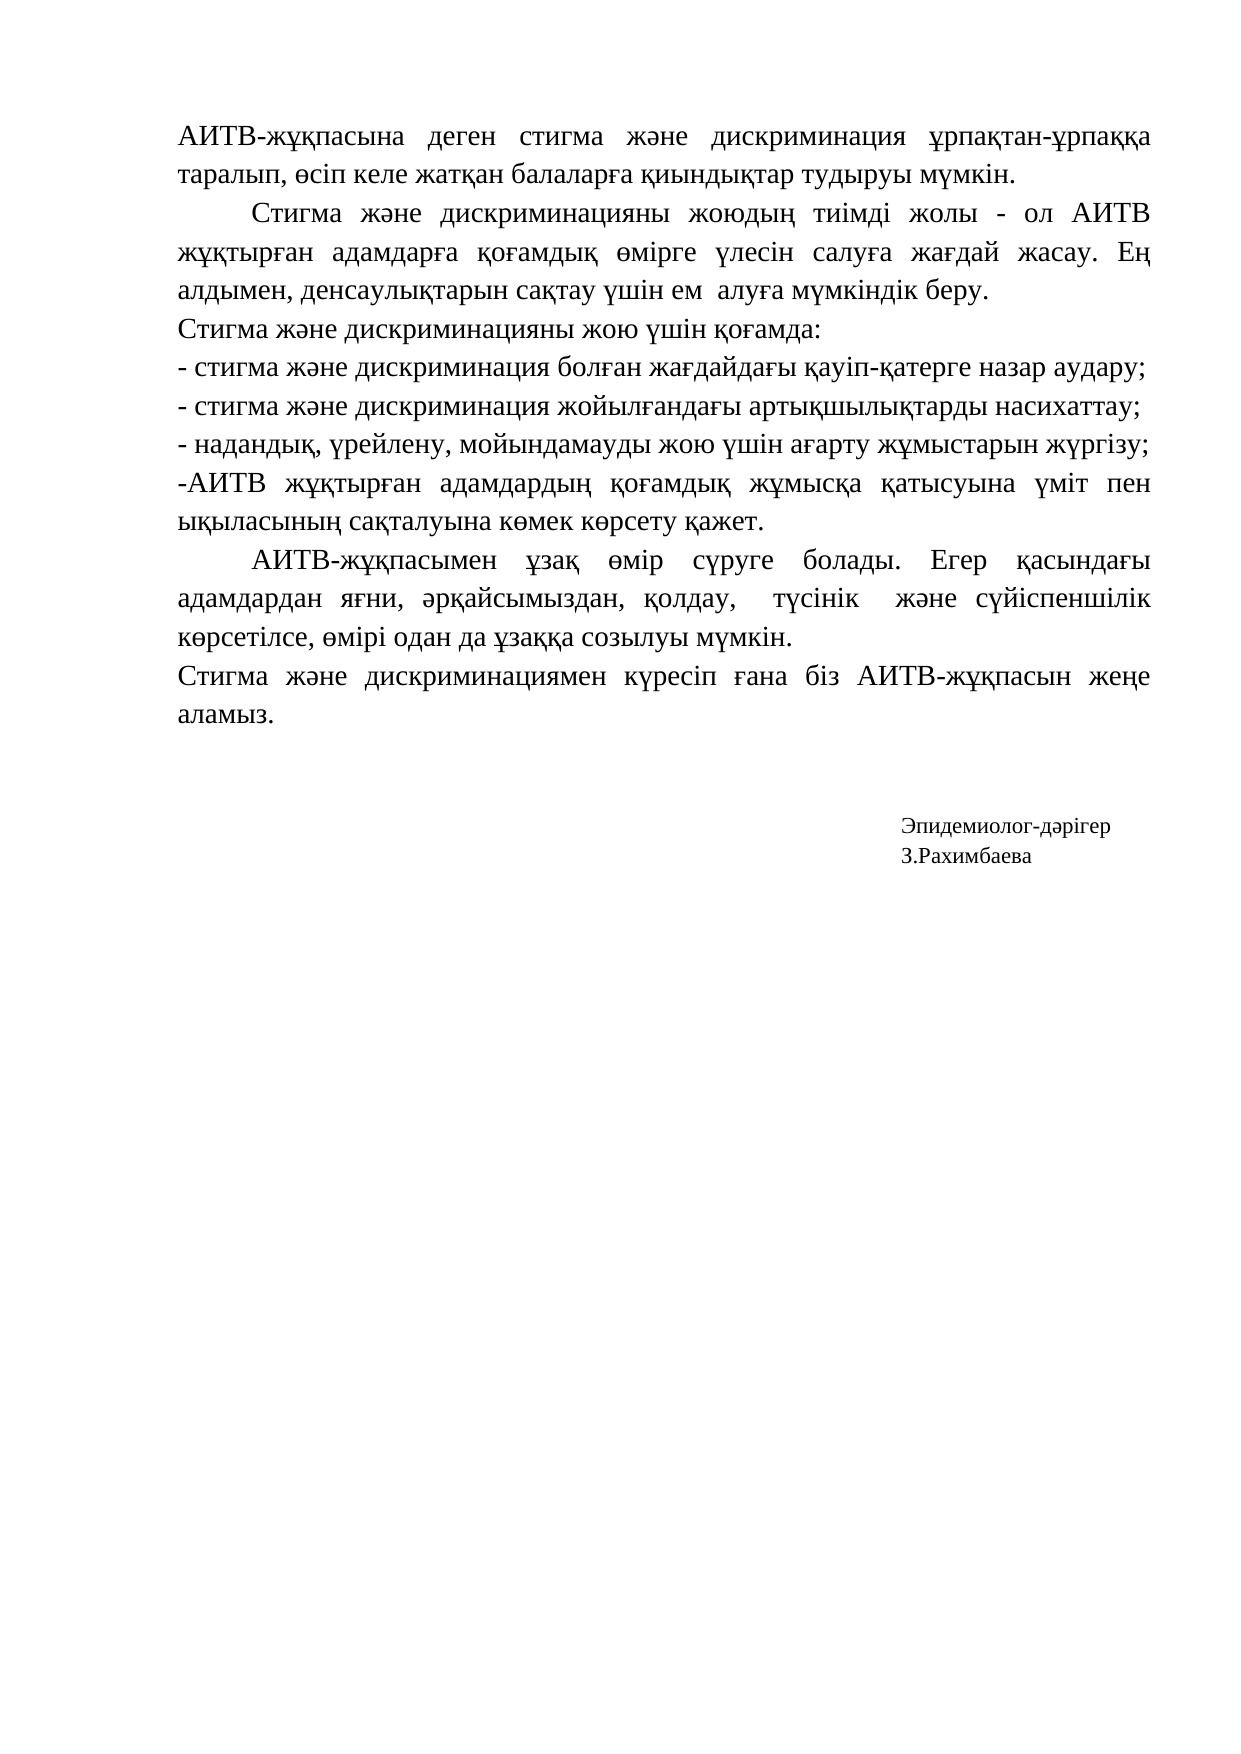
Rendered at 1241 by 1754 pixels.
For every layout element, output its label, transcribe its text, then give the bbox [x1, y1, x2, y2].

text Стигма және дискриминацияны жоюдың тиімді жолы - ол АИТВ жұқтырған адамдарға қоғамдық өмірге үлесін салуға жағдай жасау. Ең алдымен, денсаулықтарын сақтау үшін ем алуға мүмкіндік беру. [177, 195, 1152, 306]
text АИТВ-жұқпасымен ұзақ өмір сүруге болады. Егер қасындағы адамдардан яғни, әрқайсымыздан, қолдау, түсінік және сүйіспеншілік көрсетілсе, өмірі одан да ұзаққа созылуы мүмкін. [177, 542, 1152, 653]
text Стигма және дискриминацияны жою үшін қоғамда: [177, 311, 1152, 344]
text -АИТВ жұқтырған адамдардың қоғамдық жұмысқа қатысуына үміт пен ықыласының сақталуына көмек көрсету қажет. [177, 465, 1152, 537]
text - надандық, үрейлену, мойындамауды жою үшін ағарту жұмыстарын жүргізу; [177, 426, 1152, 460]
text З.Рахимбаева [901, 842, 1152, 868]
text - стигма және дискриминация болған жағдайдағы қауіп-қатерге назар аудару; [177, 349, 1152, 383]
text АИТВ-жұқпасына деген стигма және дискриминация ұрпақтан-ұрпаққа таралып, өсіп келе жатқан балаларға қиындықтар тудыруы мүмкін. [177, 118, 1152, 190]
text - стигма және дискриминация жойылғандағы артықшылықтарды насихаттау; [177, 388, 1152, 421]
text Эпидемиолог-дәрігер [901, 812, 1152, 838]
text Стигма және дискриминациямен күресіп ғана біз АИТВ-жұқпасын жеңе аламыз. [177, 658, 1152, 730]
